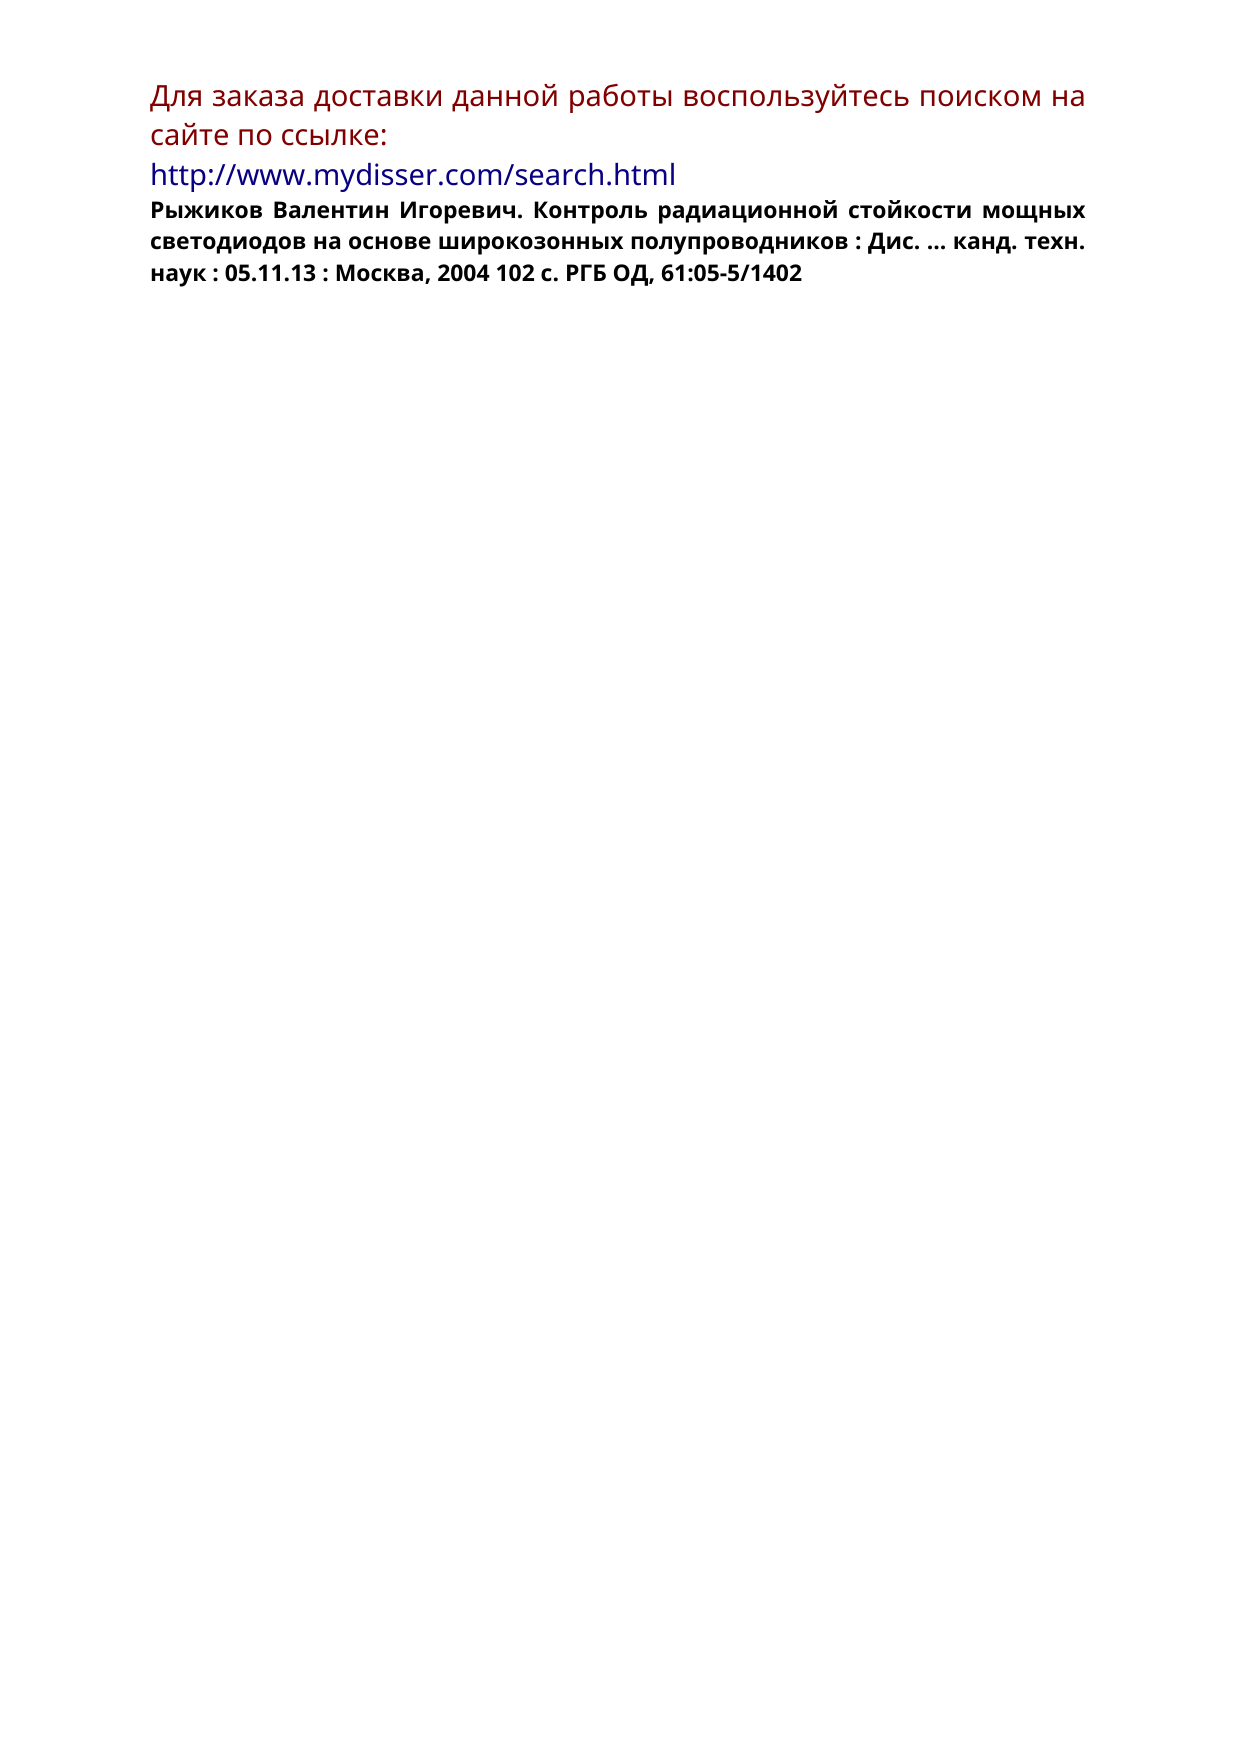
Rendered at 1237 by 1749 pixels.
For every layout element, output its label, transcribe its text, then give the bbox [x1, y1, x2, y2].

text Рыжиков Валентин Игоревич. Контроль радиационной стойкости мощных светодиодов на основе широкозонных полупроводников : Дис. ... канд. техн. наук : 05.11.13 : Москва, 2004 102 c. РГБ ОД, 61:05-5/1402 [150, 194, 1086, 288]
